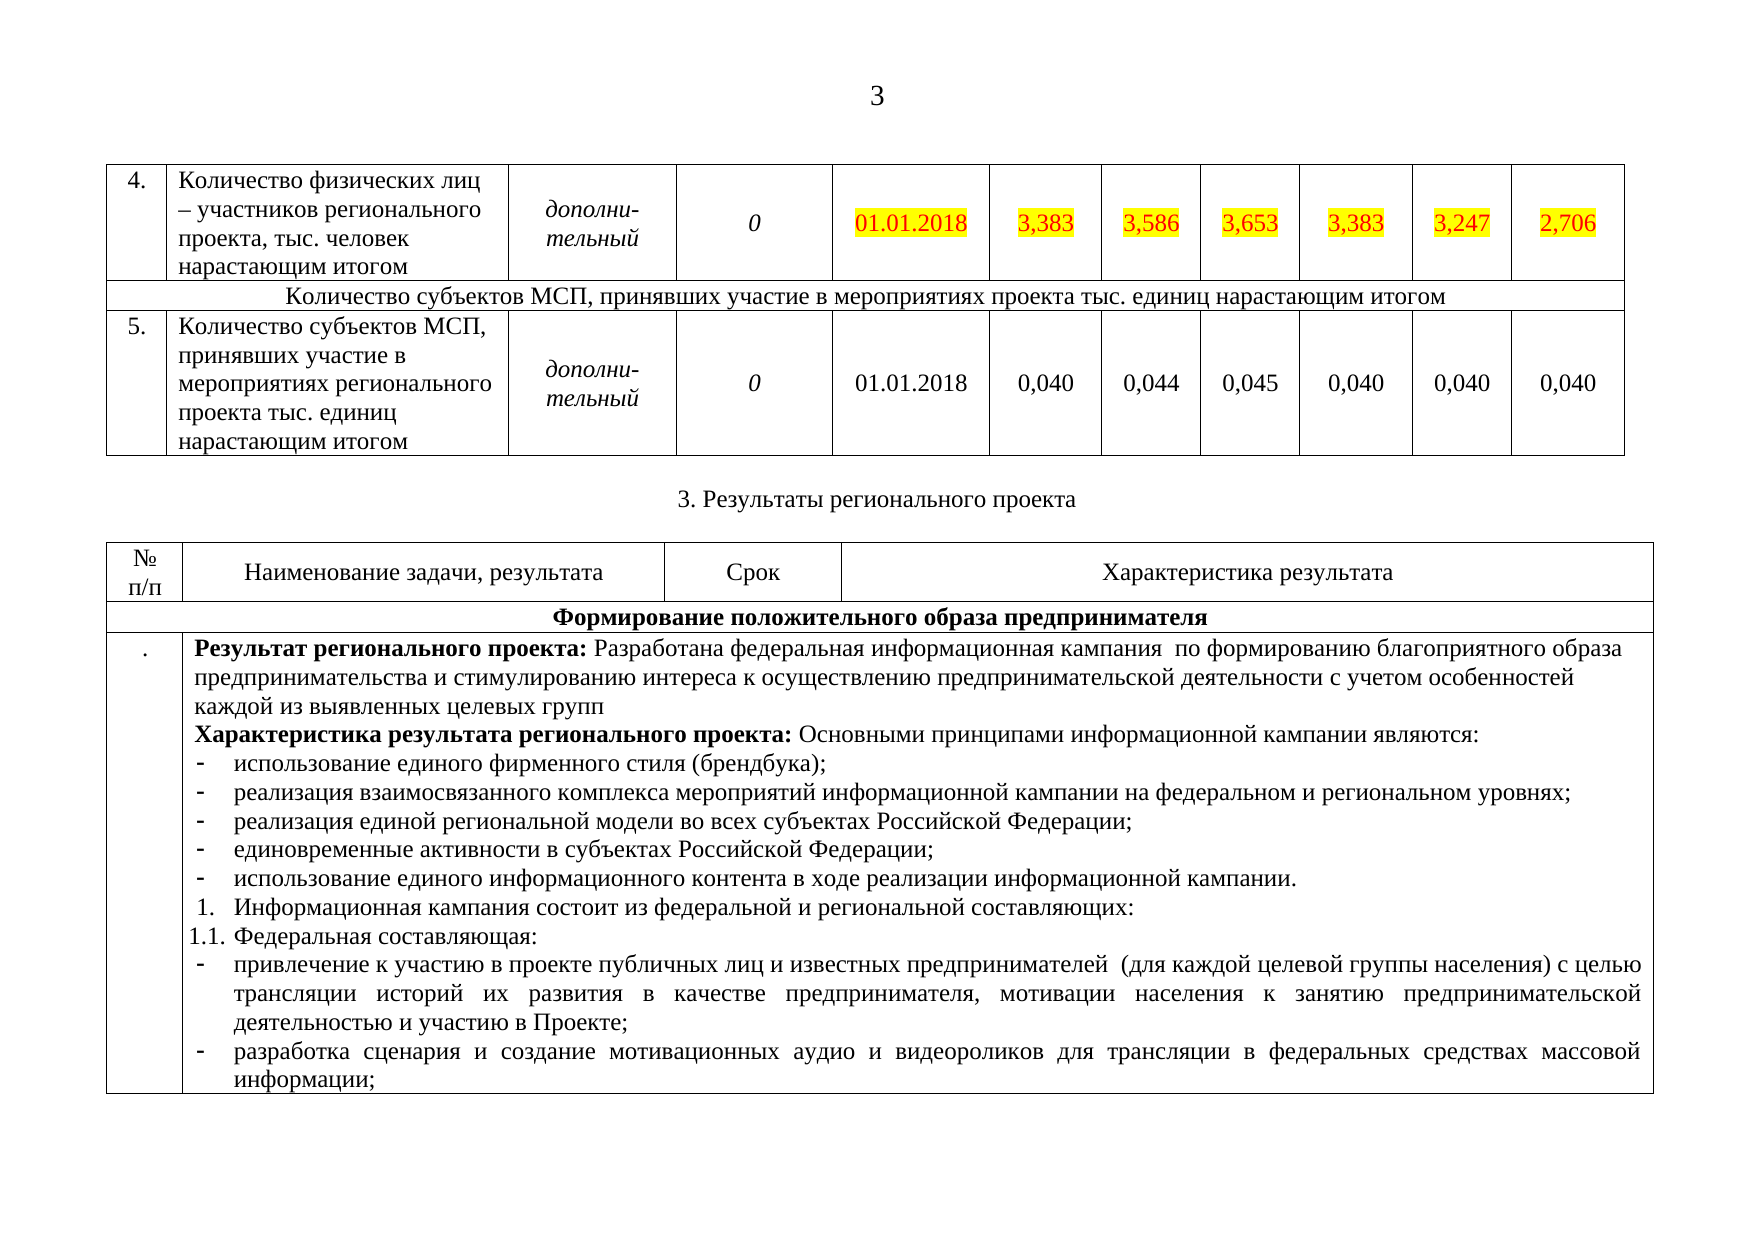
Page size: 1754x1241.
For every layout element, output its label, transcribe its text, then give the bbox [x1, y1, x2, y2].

table_cell 0 [677, 311, 832, 455]
table_cell Количество субъектов МСП, принявших участие в мероприятиях регионального проекта тыс. единиц нарастающим итогом [167, 311, 508, 455]
table_cell . [107, 633, 182, 1093]
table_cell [183, 633, 1653, 1093]
table_cell 3,383 [1300, 165, 1412, 280]
table_cell 3,247 [1413, 165, 1511, 280]
table_cell 0,040 [1413, 311, 1511, 455]
table_cell дополни-тельный [509, 311, 676, 455]
table_cell 0,044 [1102, 311, 1200, 455]
table_cell 0,045 [1201, 311, 1299, 455]
text 3. Результаты регионального проекта [118, 484, 1636, 513]
table_cell дополни-тельный [509, 165, 676, 280]
table_cell 0,040 [990, 311, 1101, 455]
table_cell 4. [107, 165, 166, 280]
table_cell 5. [107, 311, 166, 455]
table_cell 0,040 [1300, 311, 1412, 455]
table_cell 0 [677, 165, 832, 280]
table_header Срок [665, 543, 841, 601]
table_cell 2,706 [1512, 165, 1624, 280]
table_header Характеристика результата [842, 543, 1653, 601]
table_cell Количество субъектов МСП, принявших участие в мероприятиях проекта тыс. единиц нарастающим итогом [107, 281, 1624, 310]
table_cell 3,586 [1102, 165, 1200, 280]
table_cell 3,383 [990, 165, 1101, 280]
table_cell Количество физических лиц – участников регионального проекта, тыс. человек нарастающим итогом [167, 165, 508, 280]
table_cell Формирование положительного образа предпринимателя [107, 602, 1653, 632]
table_cell 01.01.2018 [833, 311, 989, 455]
table_cell 0,040 [1512, 311, 1624, 455]
table_header Наименование задачи, результата [183, 543, 664, 601]
table_header № п/п [107, 543, 182, 601]
table_cell 01.01.2018 [833, 165, 989, 280]
table_cell 3,653 [1201, 165, 1299, 280]
